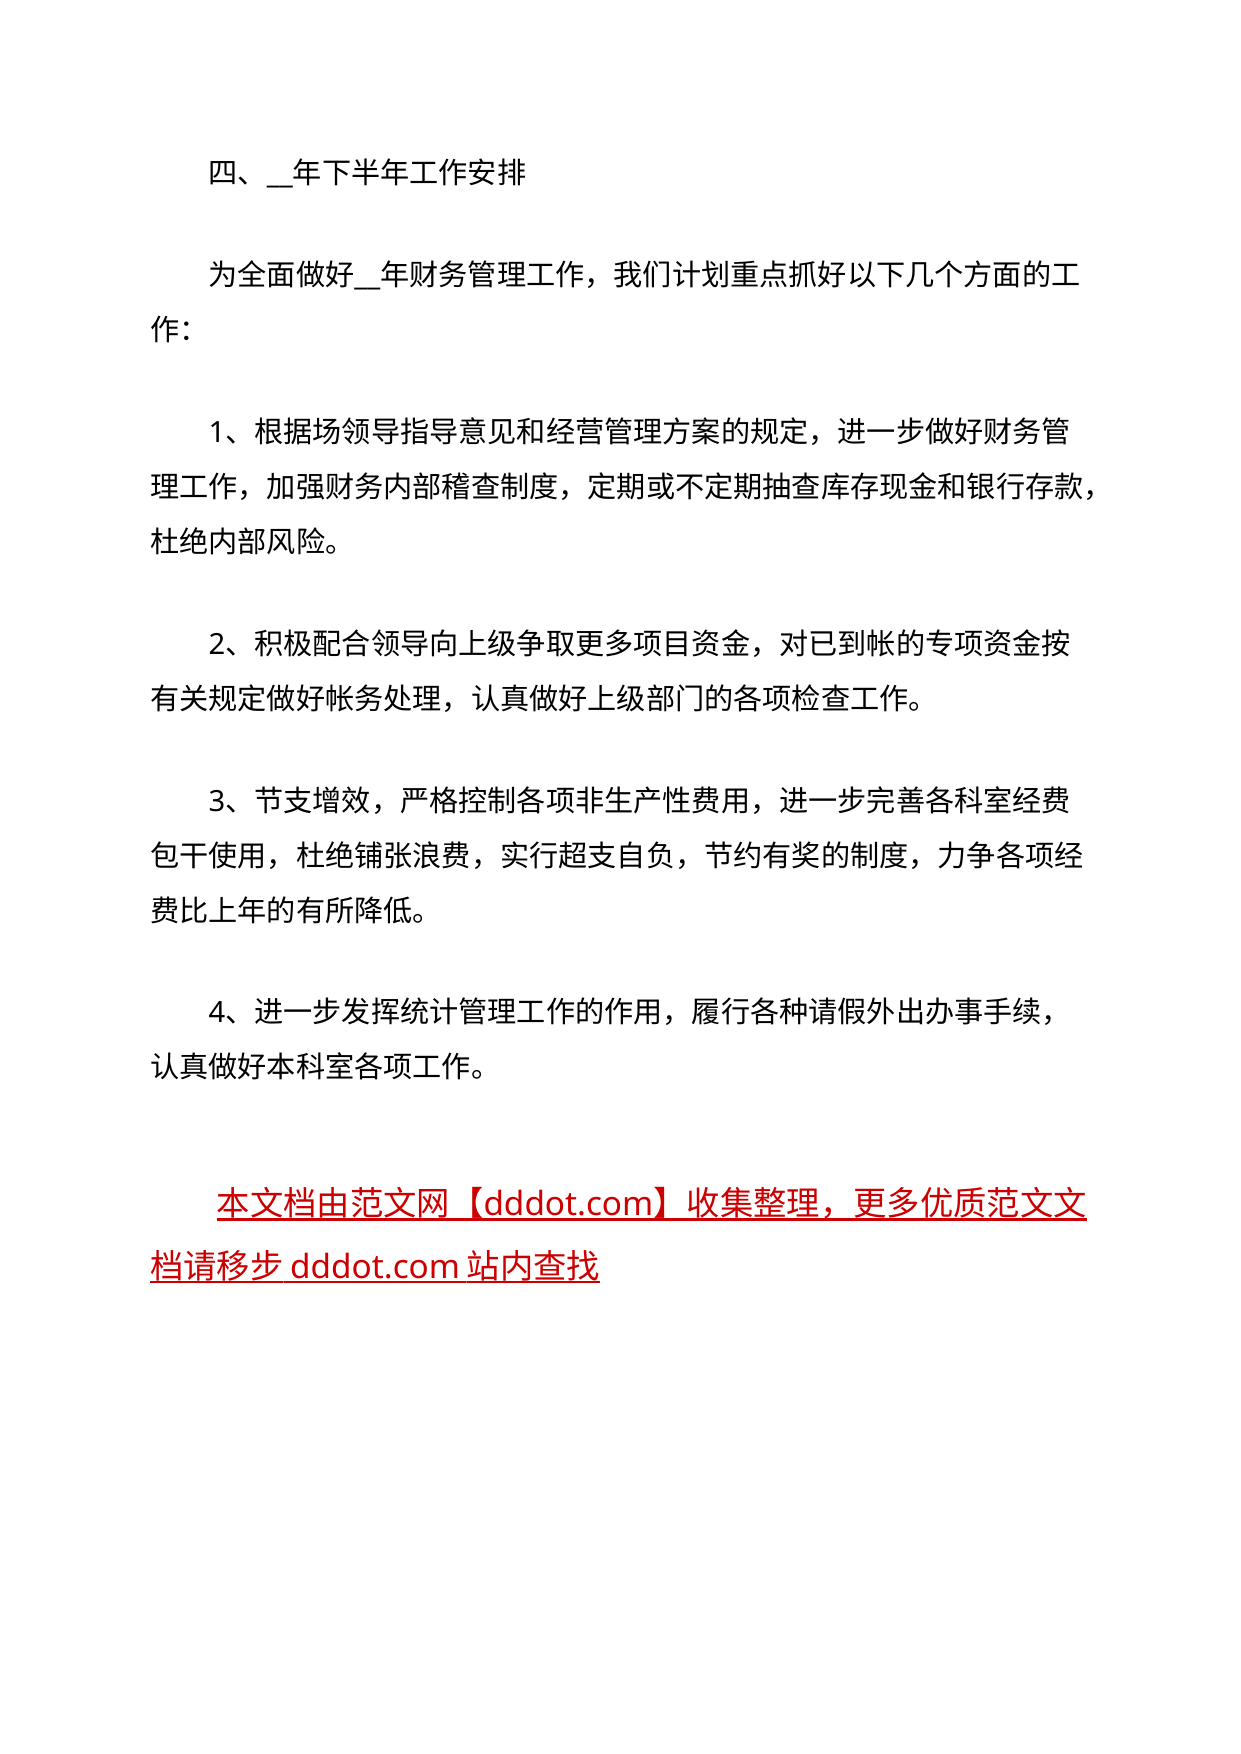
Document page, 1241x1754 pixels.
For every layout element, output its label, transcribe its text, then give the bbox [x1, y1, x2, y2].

text 3、节支增效，严格控制各项非生产性费用，进一步完善各科室经费包干使用，杜绝铺张浪费，实行超支自负，节约有奖的制度，力争各项经费比上年的有所降低。 [150, 777, 1090, 929]
text 四、__年下半年工作安排 [150, 150, 1090, 192]
text 本文档由范文网【dddot.com】收集整理，更多优质范文文档请移步dddot.com站内查找 [150, 1177, 1090, 1288]
text 为全面做好__年财务管理工作，我们计划重点抓好以下几个方面的工作： [150, 252, 1090, 349]
text 2、积极配合领导向上级争取更多项目资金，对已到帐的专项资金按有关规定做好帐务处理，认真做好上级部门的各项检查工作。 [150, 620, 1090, 718]
text 1、根据场领导指导意见和经营管理方案的规定，进一步做好财务管理工作，加强财务内部稽查制度，定期或不定期抽查库存现金和银行存款，杜绝内部风险。 [150, 409, 1090, 561]
text 4、进一步发挥统计管理工作的作用，履行各种请假外出办事手续，认真做好本科室各项工作。 [150, 989, 1090, 1086]
